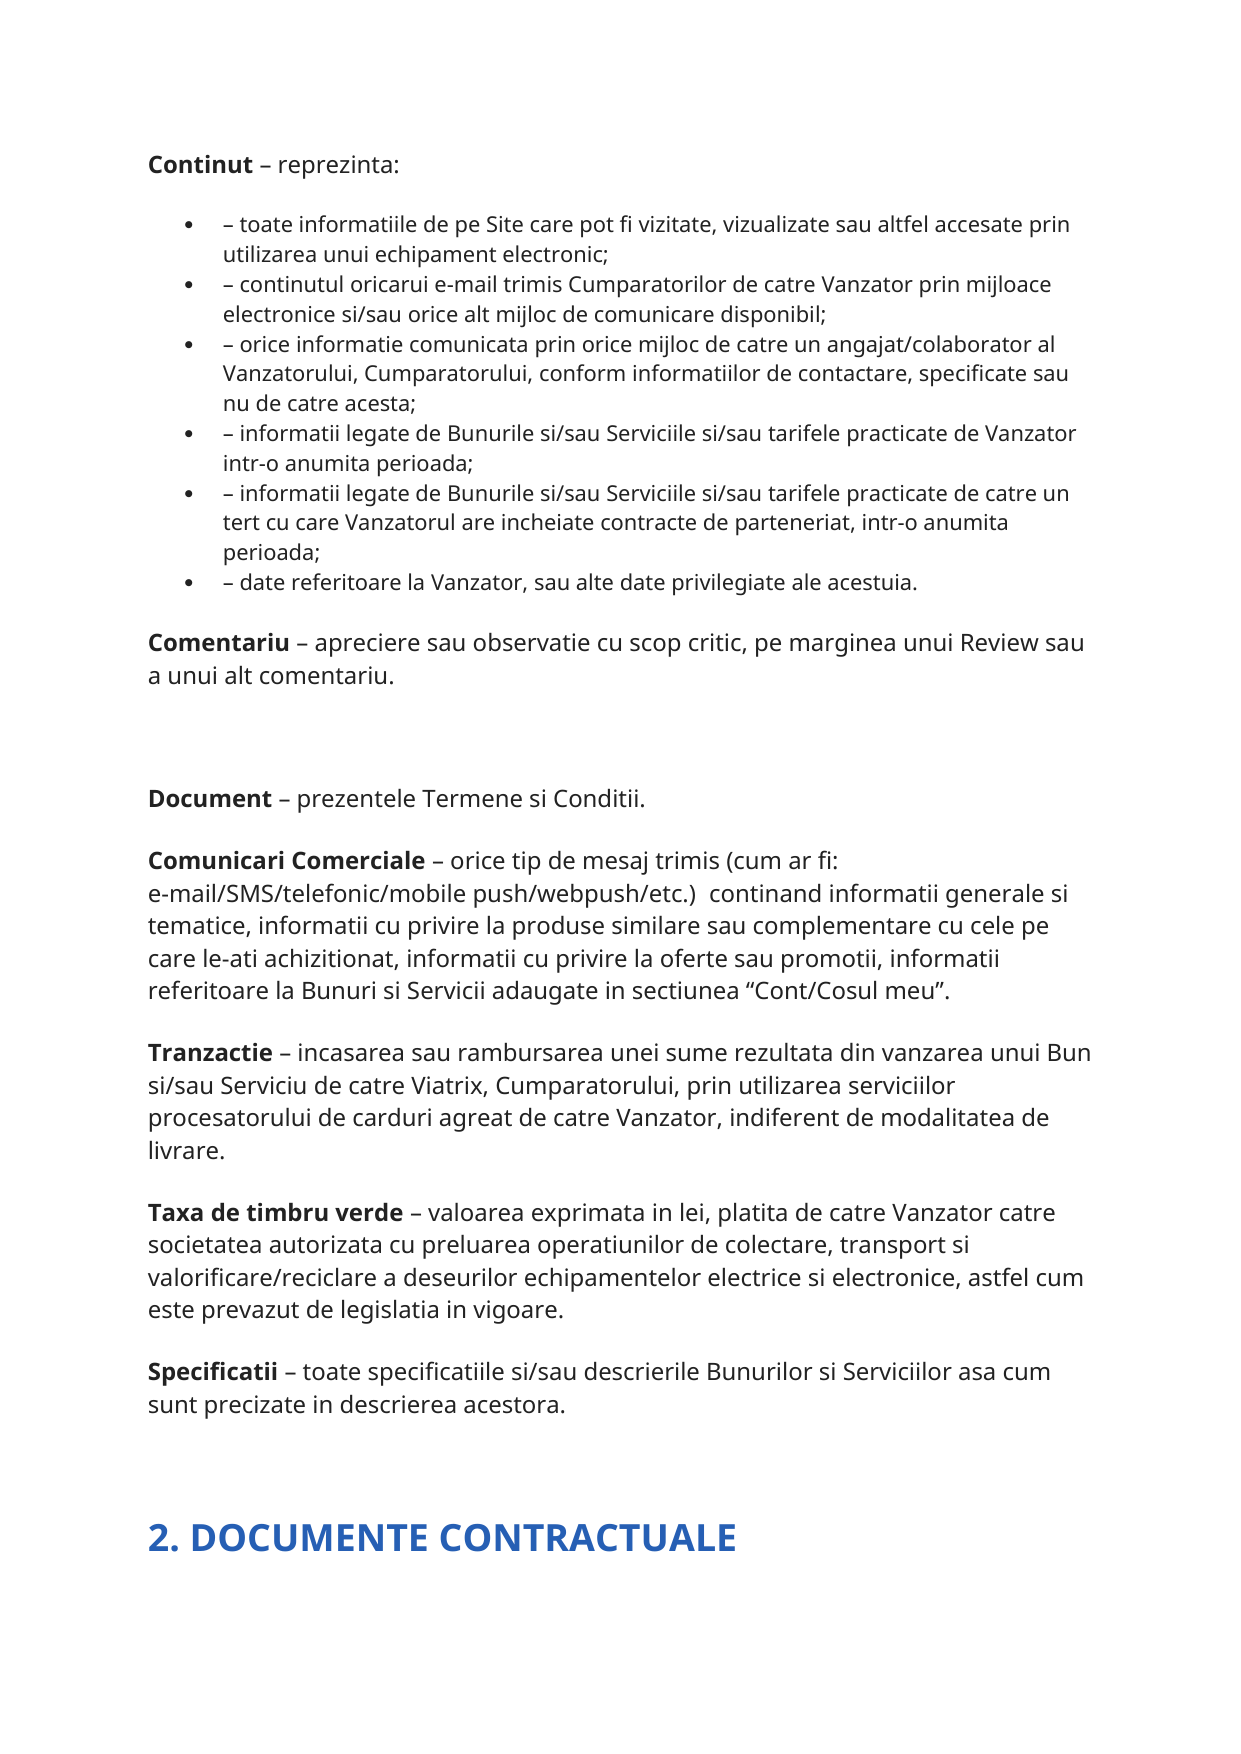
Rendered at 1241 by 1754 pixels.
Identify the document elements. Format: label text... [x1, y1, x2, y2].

list – informatii legate de Bunurile si/sau Serviciile si/sau tarifele practicate de Vanzator intr-o anumita perioada; [185, 418, 1093, 477]
text Taxa de timbru verde – valoarea exprimata in lei, platita de catre Vanzator catre societatea autorizata cu preluarea operatiunilor de colectare, transport si valorificare/reciclare a deseurilor echipamentelor electrice si electronice, astfel cum este prevazut de legislatia in vigoare. [148, 1196, 1093, 1326]
text Tranzactie – incasarea sau rambursarea unei sume rezultata din vanzarea unui Bun si/sau Serviciu de catre Viatrix, Cumparatorului, prin utilizarea serviciilor procesatorului de carduri agreat de catre Vanzator, indiferent de modalitatea de livrare. [148, 1036, 1093, 1166]
text Document – prezentele Termene si Conditii. [148, 782, 1093, 814]
text Comentariu – apreciere sau observatie cu scop critic, pe marginea unui Review sau a unui alt comentariu. [148, 626, 1093, 691]
list – informatii legate de Bunurile si/sau Serviciile si/sau tarifele practicate de catre un tert cu care Vanzatorul are incheiate contracte de parteneriat, intr-o anumita perioada; [185, 477, 1093, 567]
list – continutul oricarui e-mail trimis Cumparatorilor de catre Vanzator prin mijloace electronice si/sau orice alt mijloc de comunicare disponibil; [185, 269, 1093, 328]
text Comunicari Comerciale – orice tip de mesaj trimis (cum ar fi: e-mail/SMS/telefonic/mobile push/webpush/etc.) continand informatii generale si tematice, informatii cu privire la produse similare sau complementare cu cele pe care le-ati achizitionat, informatii cu privire la oferte sau promotii, informatii referitoare la Bunuri si Servicii adaugate in sectiunea “Cont/Cosul meu”. [148, 844, 1093, 1007]
text Continut – reprezinta: [148, 148, 1093, 180]
text 2. DOCUMENTE CONTRACTUALE [148, 1511, 1093, 1562]
text Specificatii – toate specificatiile si/sau descrierile Bunurilor si Serviciilor asa cum sunt precizate in descrierea acestora. [148, 1355, 1093, 1420]
list – orice informatie comunicata prin orice mijloc de catre un angajat/colaborator al Vanzatorului, Cumparatorului, conform informatiilor de contactare, specificate sau nu de catre acesta; [185, 328, 1093, 418]
list – date referitoare la Vanzator, sau alte date privilegiate ale acestuia. [185, 567, 1093, 597]
list – toate informatiile de pe Site care pot fi vizitate, vizualizate sau altfel accesate prin utilizarea unui echipament electronic; [185, 209, 1093, 269]
